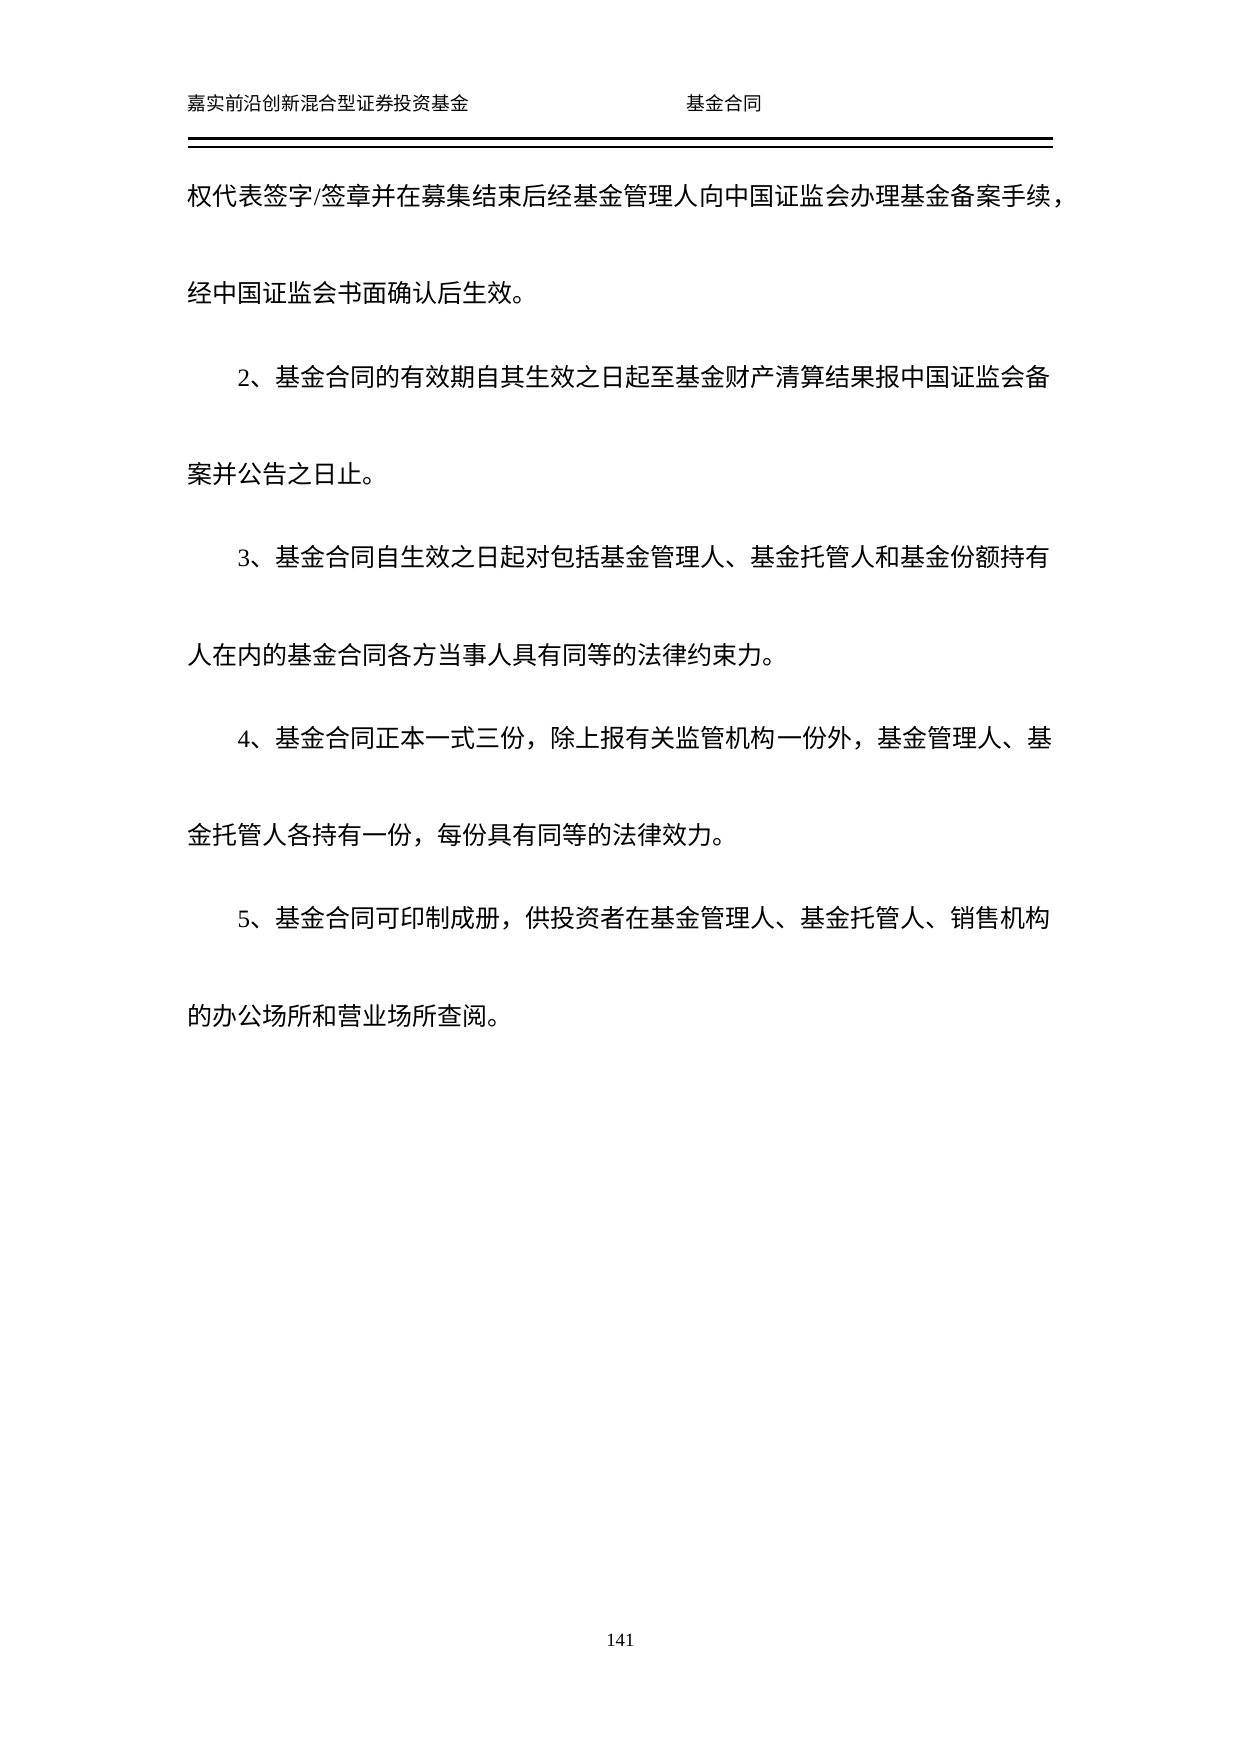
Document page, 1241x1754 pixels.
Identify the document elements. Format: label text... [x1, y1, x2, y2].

text 2、基金合同的有效期自其生效之日起至基金财产清算结果报中国证监会备案并公告之日止。 [187, 343, 1053, 505]
text 3、基金合同自生效之日起对包括基金管理人、基金托管人和基金份额持有人在内的基金合同各方当事人具有同等的法律约束力。 [187, 523, 1053, 686]
text 4、基金合同正本一式三份，除上报有关监管机构一份外，基金管理人、基金托管人各持有一份，每份具有同等的法律效力。 [187, 704, 1053, 866]
text 5、基金合同可印制成册，供投资者在基金管理人、基金托管人、销售机构的办公场所和营业场所查阅。 [187, 884, 1053, 1047]
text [187, 162, 1053, 324]
